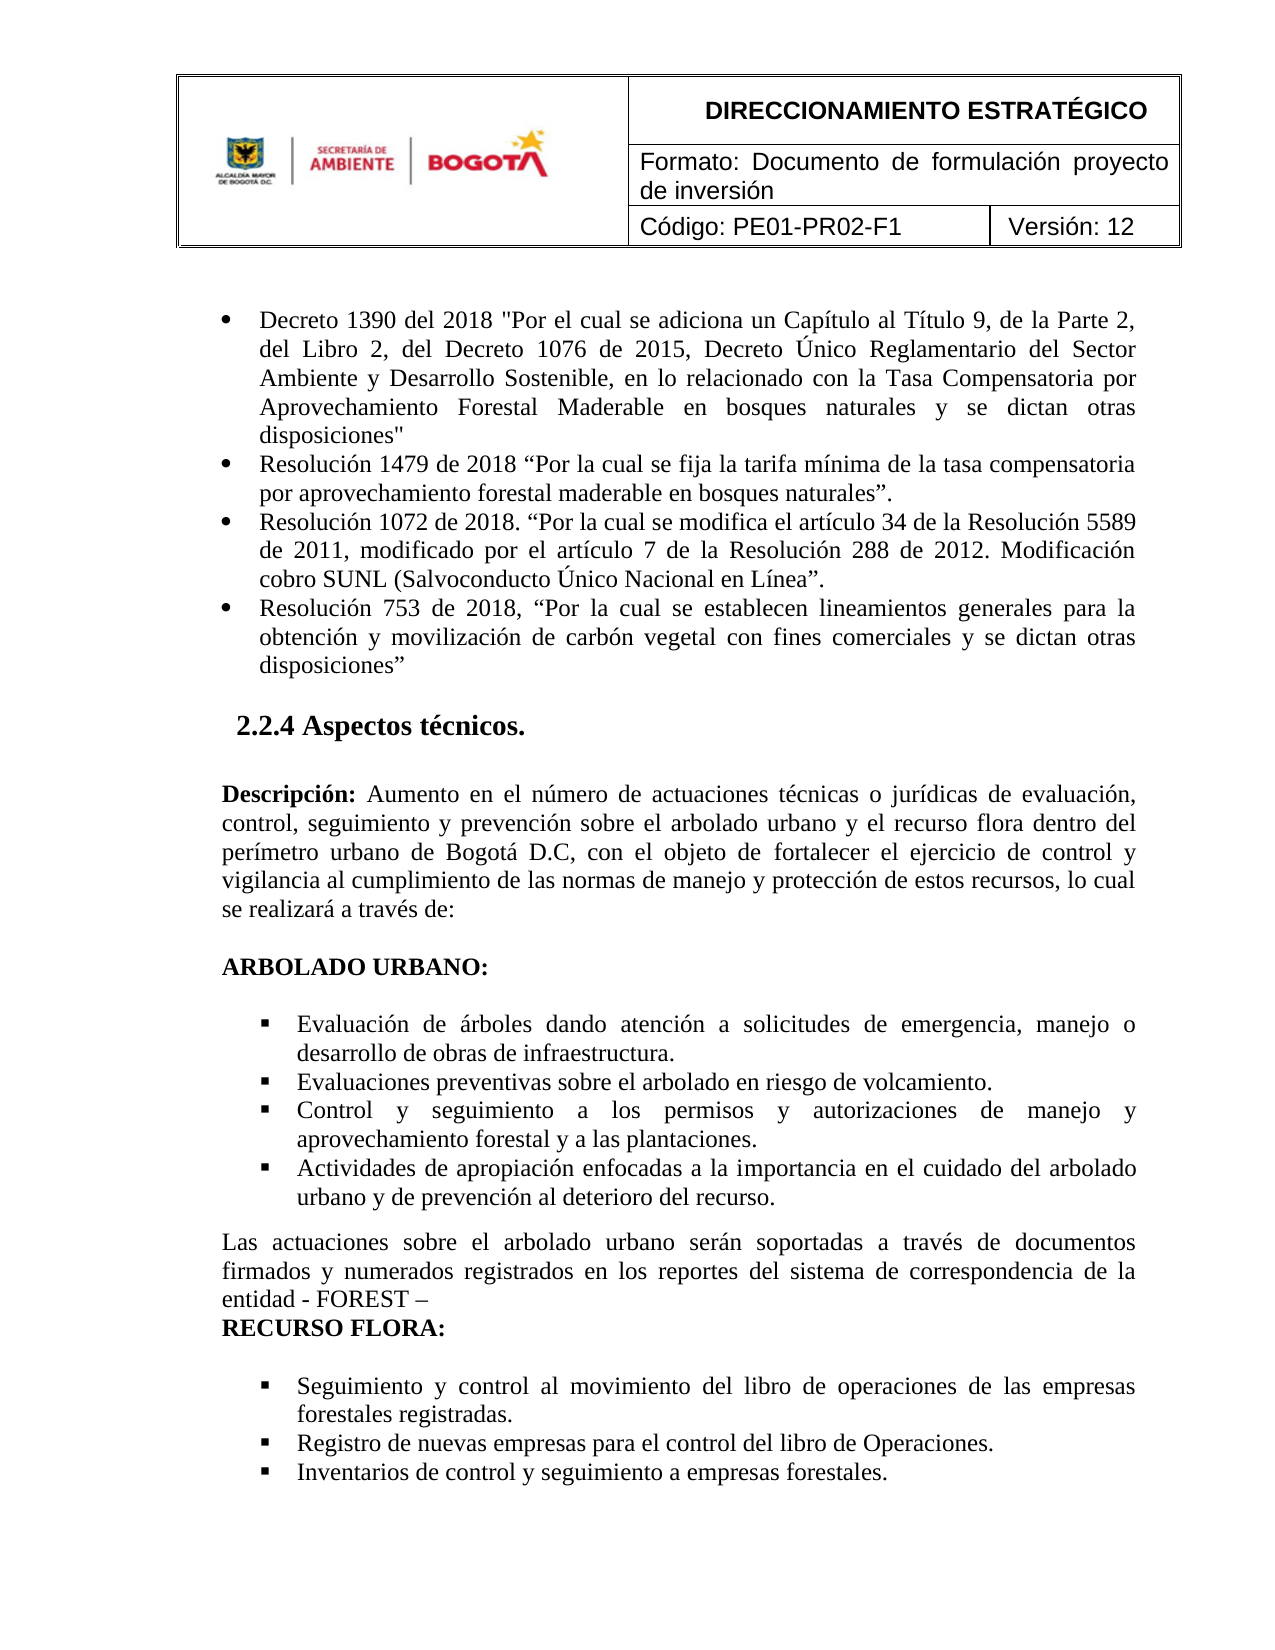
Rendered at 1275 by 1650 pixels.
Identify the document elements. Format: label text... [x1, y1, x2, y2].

list Control y seguimiento a los permisos y autorizaciones de manejo y aprovechamiento forestal y a las plantaciones. [259, 1095, 1137, 1153]
picture [189, 102, 580, 219]
list Registro de nuevas empresas para el control del libro de Operaciones. [259, 1428, 1137, 1457]
text Descripción: Aumento en el número de actuaciones técnicas o jurídicas de evaluación, control, seguimiento y prevención sobre el arbolado urbano y el recurso flora dentro del perímetro urbano de Bogotá D.C, con el objeto de fortalecer el ejercicio de control y vigilancia al cumplimiento de las normas de manejo y protección de estos recursos, lo cual se realizará a través de: [222, 779, 1137, 923]
list Resolución 1072 de 2018. “Por la cual se modifica el artículo 34 de la Resolución 5589 de 2011, modificado por el artículo 7 de la Resolución 288 de 2012. Modificación cobro SUNL (Salvoconducto Único Nacional en Línea”. [222, 507, 1137, 593]
list Seguimiento y control al movimiento del libro de operaciones de las empresas forestales registradas. [259, 1371, 1137, 1428]
list Resolución 1479 de 2018 “Por la cual se fija la tarifa mínima de la tasa compensatoria por aprovechamiento forestal maderable en bosques naturales”. [222, 449, 1137, 507]
text Las actuaciones sobre el arbolado urbano serán soportadas a través de documentos firmados y numerados registrados en los reportes del sistema de correspondencia de la entidad - FOREST – [222, 1227, 1137, 1313]
list Evaluaciones preventivas sobre el arbolado en riesgo de volcamiento. [259, 1067, 1137, 1095]
list Decreto 1390 del 2018 "Por el cual se adiciona un Capítulo al Título 9, de la Parte 2, del Libro 2, del Decreto 1076 de 2015, Decreto Único Reglamentario del Sector Ambiente y Desarrollo Sostenible, en lo relacionado con la Tasa Compensatoria por Aprovechamiento Forestal Maderable en bosques naturales y se dictan otras disposiciones" [222, 306, 1137, 449]
subtitle 2.2.4 Aspectos técnicos. [222, 708, 1137, 742]
text ARBOLADO URBANO: [222, 952, 1137, 980]
list Resolución 753 de 2018, “Por la cual se establecen lineamientos generales para la obtención y movilización de carbón vegetal con fines comerciales y se dictan otras disposiciones” [222, 593, 1137, 679]
list Evaluación de árboles dando atención a solicitudes de emergencia, manejo o desarrollo de obras de infraestructura. [259, 1009, 1137, 1067]
list Actividades de apropiación enfocadas a la importancia en el cuidado del arbolado urbano y de prevención al deterioro del recurso. [259, 1153, 1137, 1210]
list Inventarios de control y seguimiento a empresas forestales. [259, 1457, 1137, 1486]
text RECURSO FLORA: [222, 1313, 1137, 1342]
